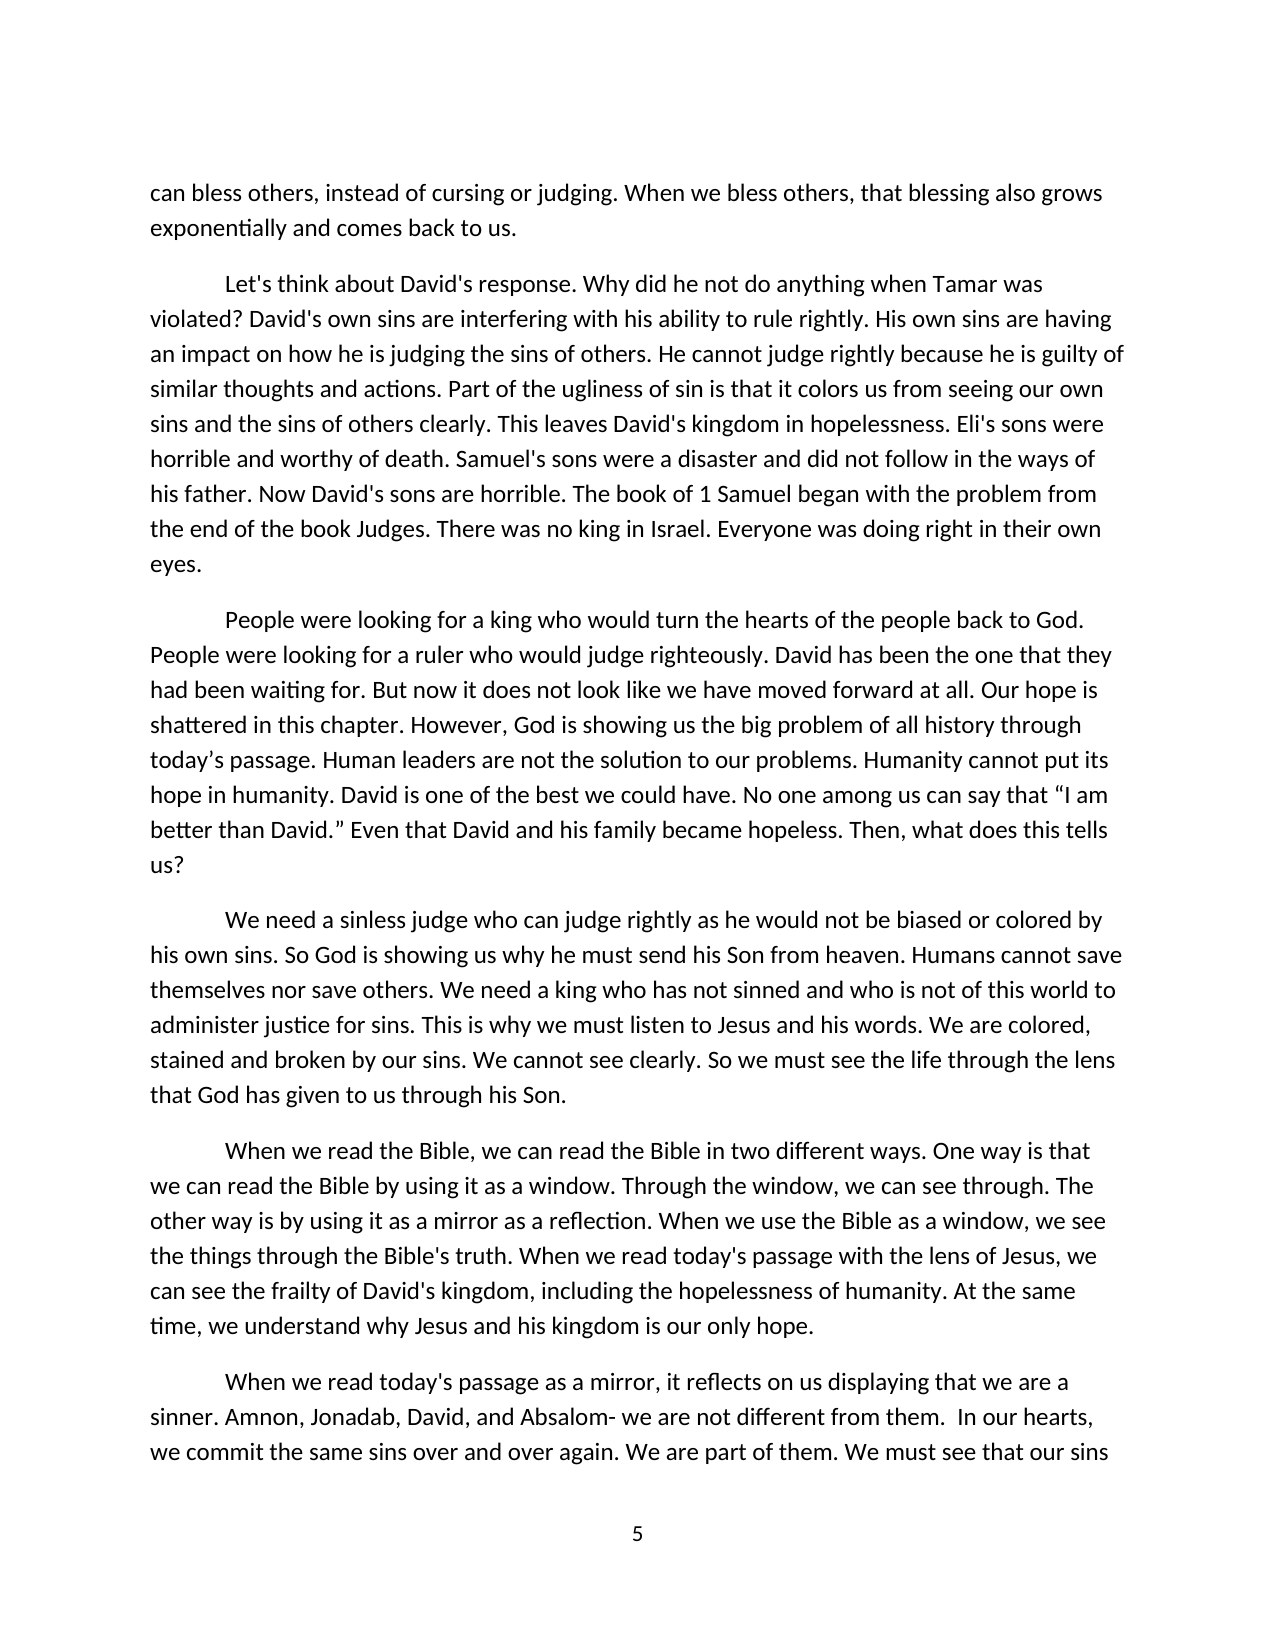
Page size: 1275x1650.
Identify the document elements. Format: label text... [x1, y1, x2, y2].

text When we read the Bible, we can read the Bible in two different ways. One way is that we can read the Bible by using it as a window. Through the window, we can see through. The other way is by using it as a mirror as a reflection. When we use the Bible as a window, we see the things through the Bible's truth. When we read today's passage with the lens of Jesus, we can see the frailty of David's kingdom, including the hopelessness of humanity. At the same time, we understand why Jesus and his kingdom is our only hope. [150, 1136, 1125, 1341]
text Let's think about David's response. Why did he not do anything when Tamar was violated? David's own sins are interfering with his ability to rule rightly. His own sins are having an impact on how he is judging the sins of others. He cannot judge rightly because he is guilty of similar thoughts and actions. Part of the ugliness of sin is that it colors us from seeing our own sins and the sins of others clearly. This leaves David's kingdom in hopelessness. Eli's sons were horrible and worthy of death. Samuel's sons were a disaster and did not follow in the ways of his father. Now David's sons are horrible. The book of 1 Samuel began with the problem from the end of the book Judges. There was no king in Israel. Everyone was doing right in their own eyes. [150, 268, 1125, 578]
text We need a sinless judge who can judge rightly as he would not be biased or colored by his own sins. So God is showing us why he must send his Son from heaven. Humans cannot save themselves nor save others. We need a king who has not sinned and who is not of this world to administer justice for sins. This is why we must listen to Jesus and his words. We are colored, stained and broken by our sins. We cannot see clearly. So we must see the life through the lens that God has given to us through his Son. [150, 905, 1125, 1110]
text People were looking for a king who would turn the hearts of the people back to God. People were looking for a ruler who would judge righteously. David has been the one that they had been waiting for. But now it does not look like we have moved forward at all. Our hope is shattered in this chapter. However, God is showing us the big problem of all history through today’s passage. Human leaders are not the solution to our problems. Humanity cannot put its hope in humanity. David is one of the best we could have. No one among us can say that “I am better than David.” Even that David and his family became hopeless. Then, what does this tells us? [150, 604, 1125, 879]
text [150, 1366, 1125, 1467]
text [150, 177, 1125, 243]
